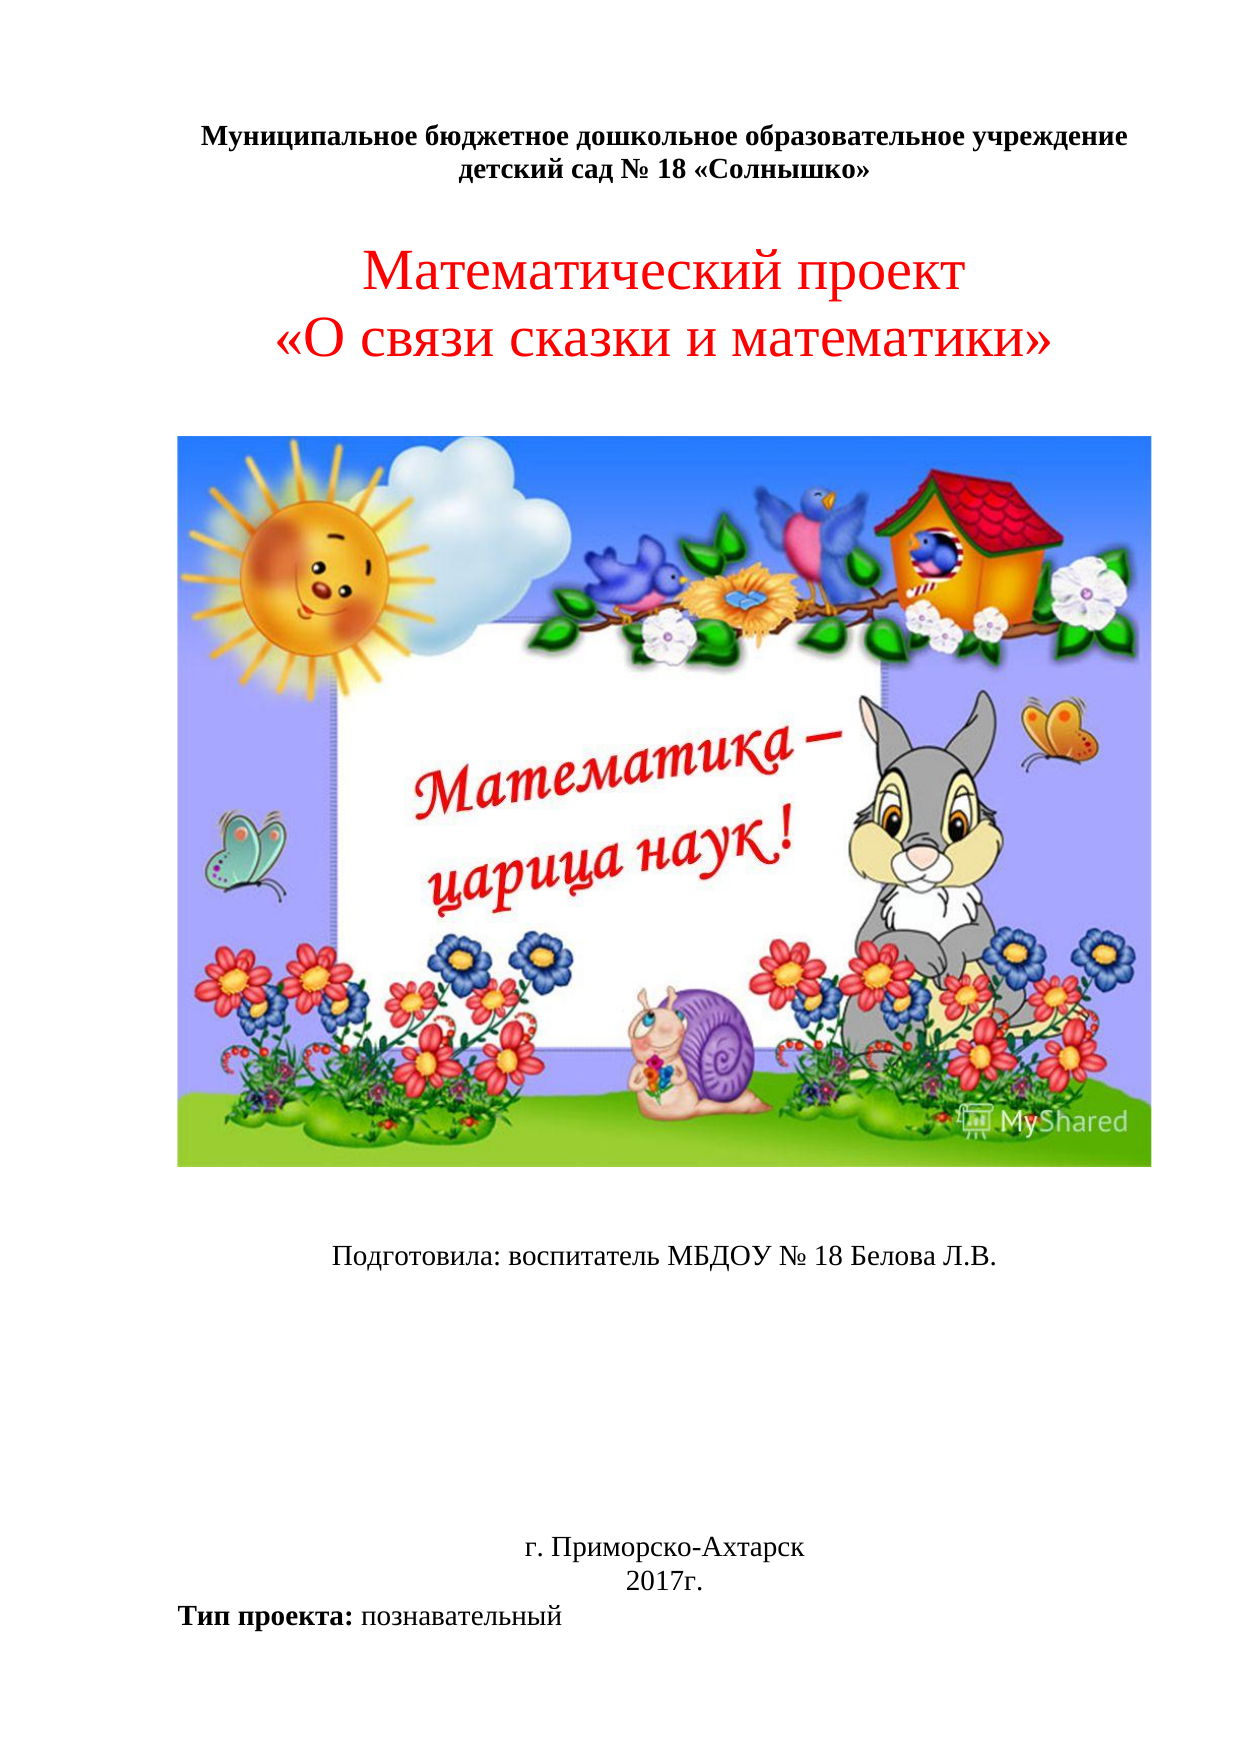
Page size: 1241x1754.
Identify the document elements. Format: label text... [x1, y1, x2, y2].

text 2017г. [177, 1563, 1152, 1596]
text Муниципальное бюджетное дошкольное образовательное учреждение детский сад № 18 «Солнышко» [177, 118, 1152, 185]
text г. Приморско-Ахтарск [177, 1529, 1152, 1563]
text Математический проект [177, 235, 1152, 302]
picture [177, 436, 1152, 1167]
text Подготовила: воспитатель МБДОУ № 18 Белова Л.В. [177, 1238, 1152, 1272]
text «О связи сказки и математики» [177, 302, 1152, 369]
text Тип проекта: познавательный [177, 1596, 1152, 1631]
